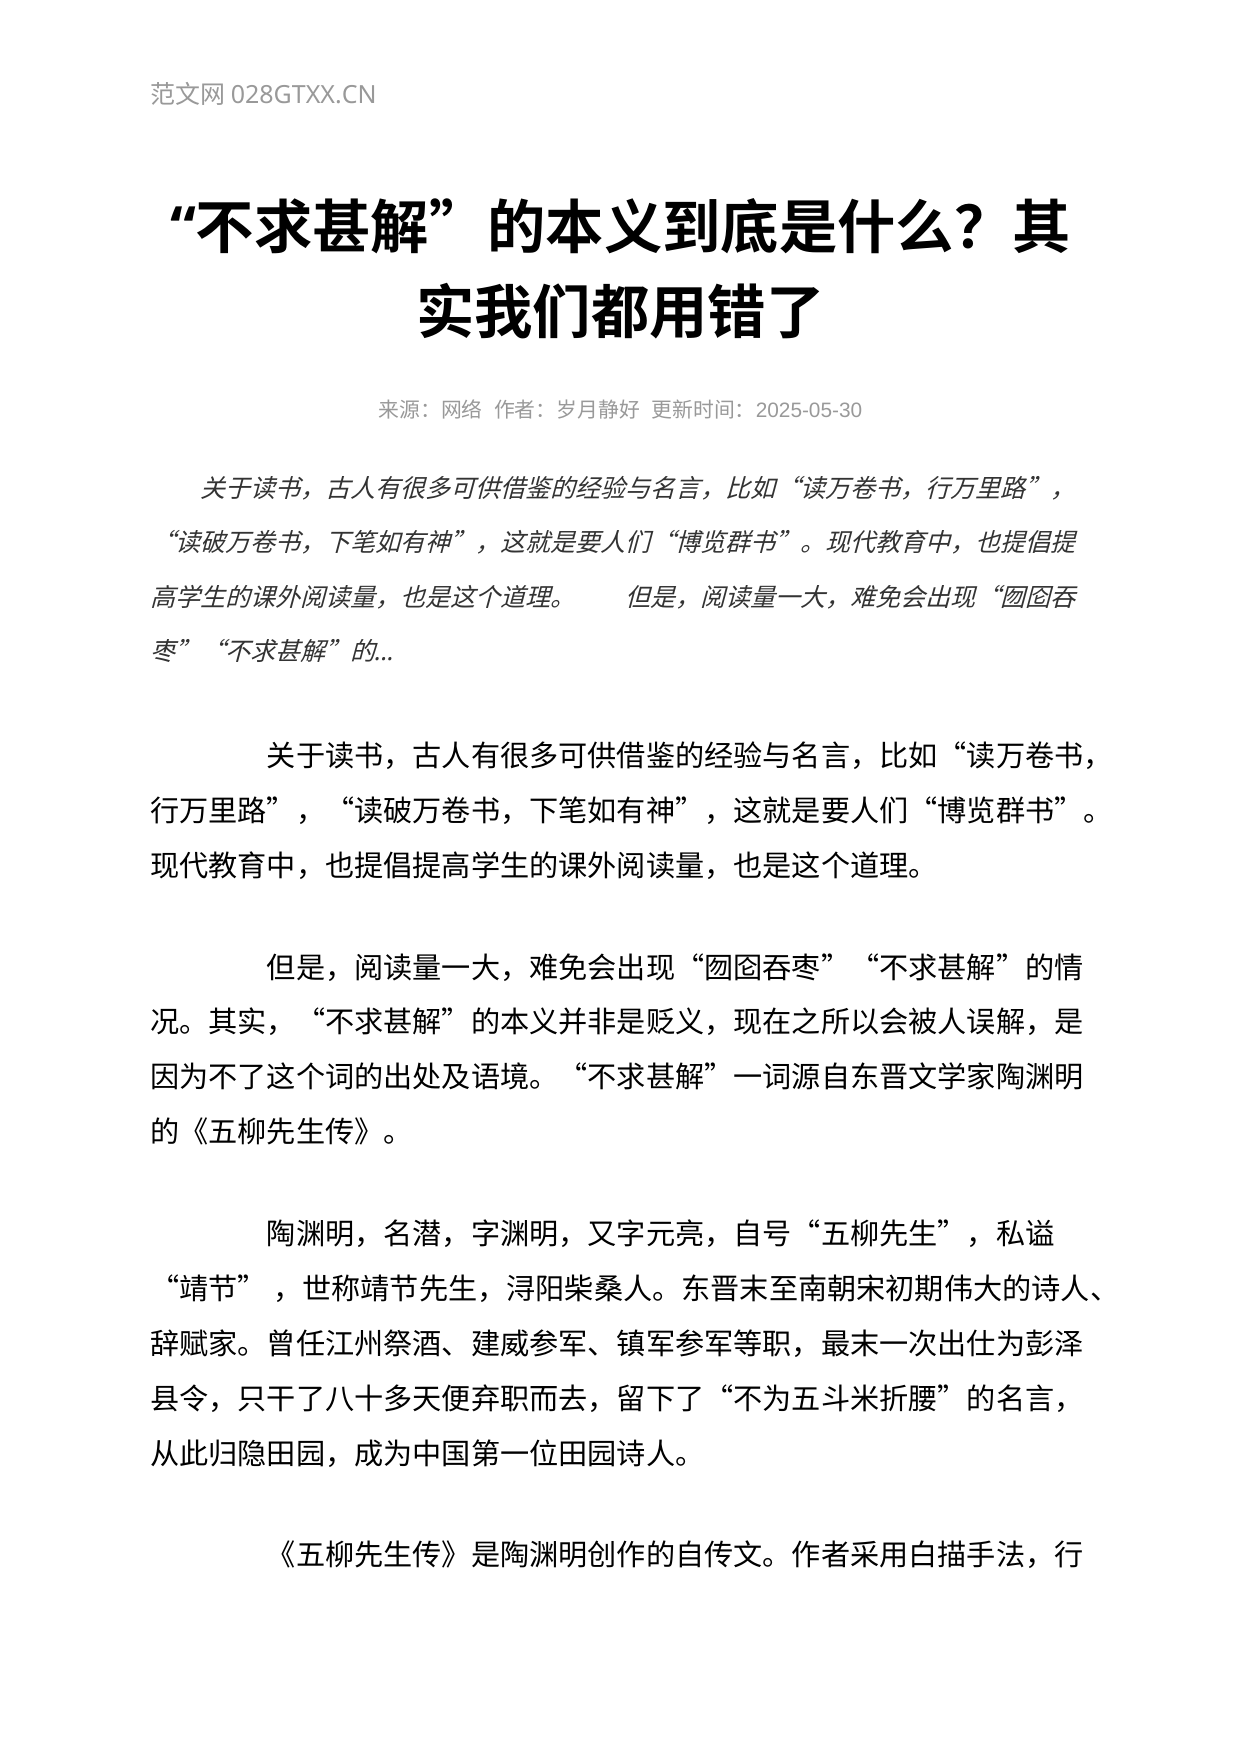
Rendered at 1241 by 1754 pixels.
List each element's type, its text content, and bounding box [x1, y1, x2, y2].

text 陶渊明，名潜，字渊明，又字元亮，自号“五柳先生”，私谥“靖节” ，世称靖节先生，浔阳柴桑人。东晋末至南朝宋初期伟大的诗人、辞赋家。曾任江州祭酒、建威参军、镇军参军等职，最末一次出仕为彭泽县令，只干了八十多天便弃职而去，留下了“不为五斗米折腰”的名言，从此归隐田园，成为中国第一位田园诗人。 [150, 1211, 1090, 1472]
text 关于读书，古人有很多可供借鉴的经验与名言，比如“读万卷书，行万里路”，“读破万卷书，下笔如有神”，这就是要人们“博览群书”。现代教育中，也提倡提高学生的课外阅读量，也是这个道理。 [150, 733, 1090, 885]
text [150, 1532, 1090, 1574]
text 但是，阅读量一大，难免会出现“囫囵吞枣”“不求甚解”的情况。其实，“不求甚解”的本义并非是贬义，现在之所以会被人误解，是因为不了这个词的出处及语境。“不求甚解”一词源自东晋文学家陶渊明的《五柳先生传》。 [150, 944, 1090, 1151]
text 关于读书，古人有很多可供借鉴的经验与名言，比如“读万卷书，行万里路”，“读破万卷书，下笔如有神”，这就是要人们“博览群书”。现代教育中，也提倡提高学生的课外阅读量，也是这个道理。 但是，阅读量一大，难免会出现“囫囵吞枣”“不求甚解”的... [150, 468, 1090, 668]
text 来源：网络 作者：岁月静好 更新时间：2025-05-30 [150, 397, 1090, 421]
subtitle “不求甚解”的本义到底是什么？其实我们都用错了 [150, 181, 1090, 351]
